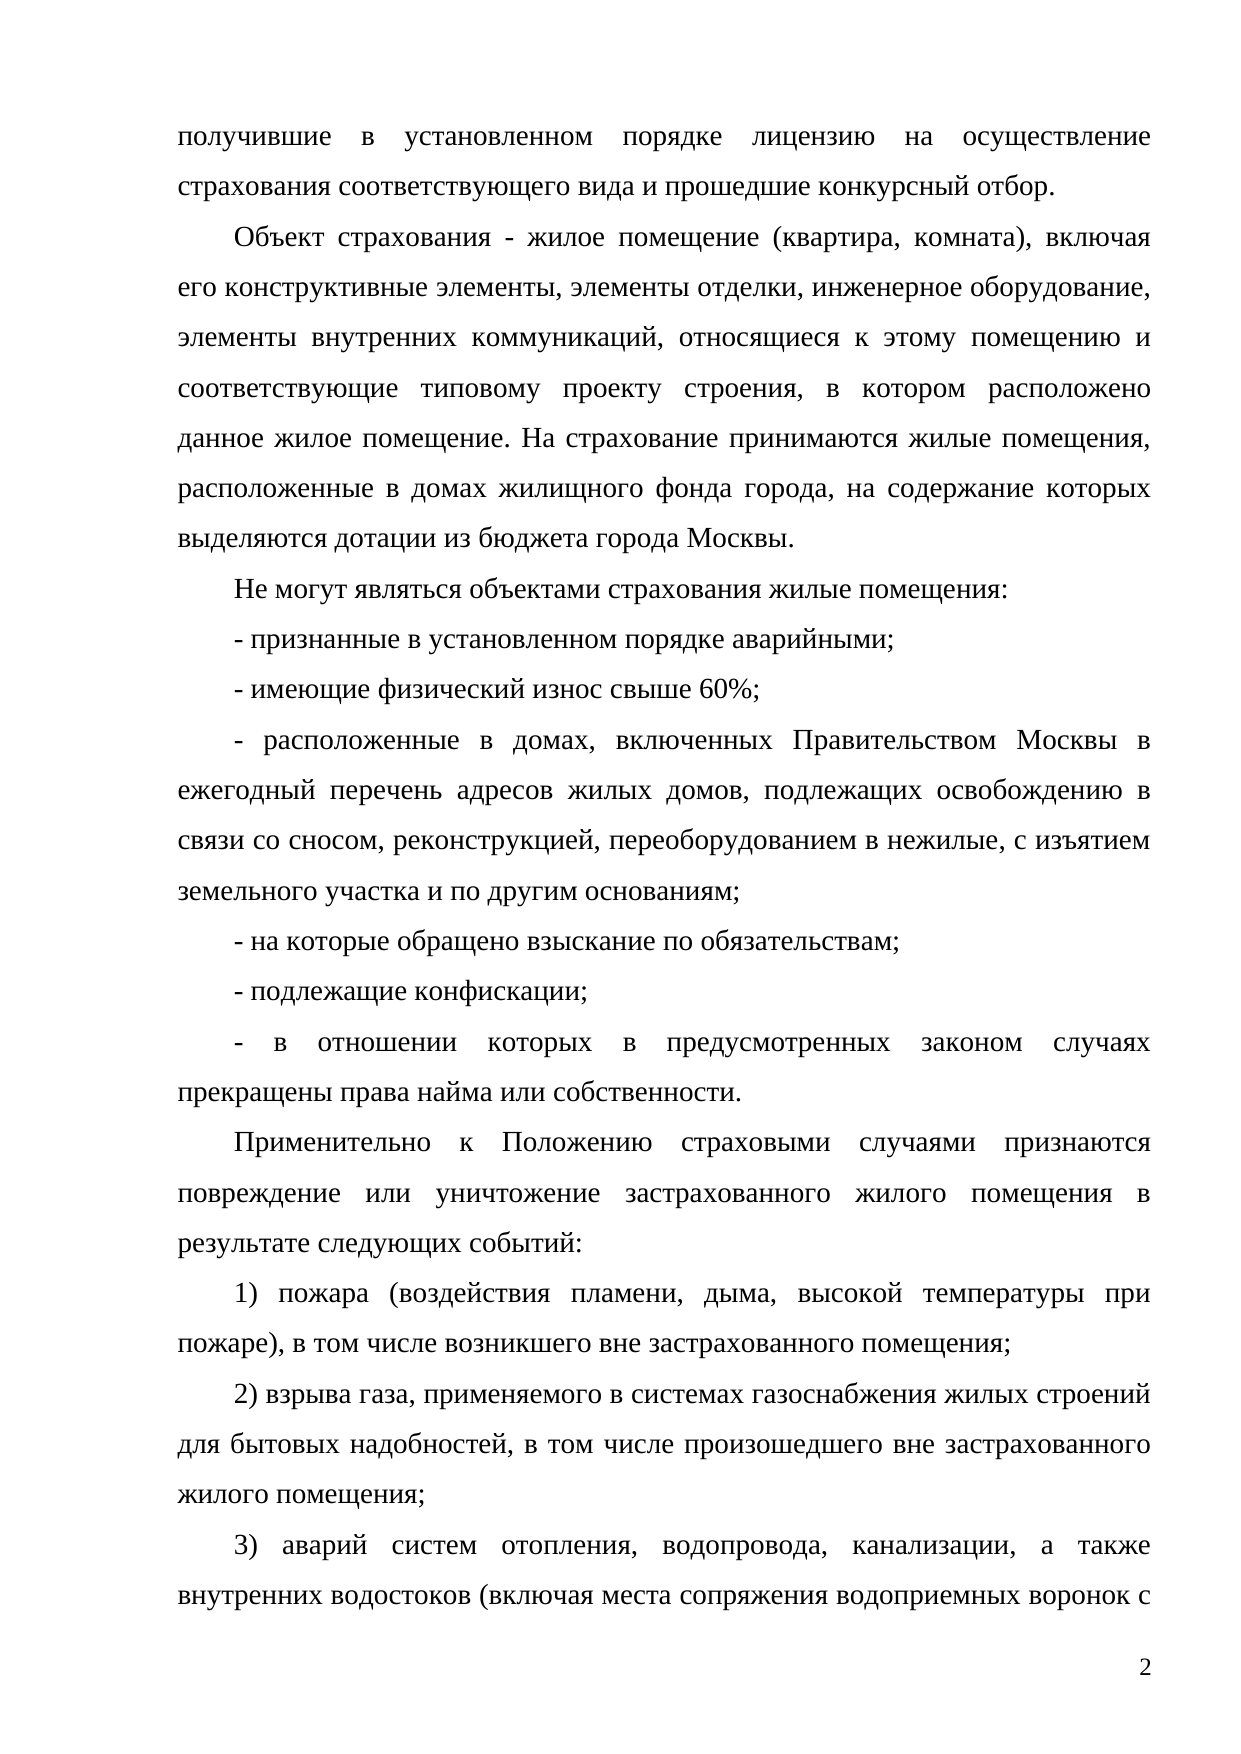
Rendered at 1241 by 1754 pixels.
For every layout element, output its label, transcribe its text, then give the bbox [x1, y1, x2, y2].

text Применительно к Положению страховыми случаями признаются повреждение или уничтожение застрахованного жилого помещения в результате следующих событий: [177, 1124, 1152, 1258]
text - имеющие физический износ свыше 60%; [177, 672, 1152, 705]
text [177, 1527, 1152, 1611]
text - на которые обращено взыскание по обязательствам; [177, 923, 1152, 957]
text - подлежащие конфискации; [177, 973, 1152, 1007]
text 2) взрыва газа, применяемого в системах газоснабжения жилых строений для бытовых надобностей, в том числе произошедшего вне застрахованного жилого помещения; [177, 1376, 1152, 1510]
text Не могут являться объектами страхования жилые помещения: [177, 571, 1152, 604]
text - расположенные в домах, включенных Правительством Москвы в ежегодный перечень адресов жилых домов, подлежащих освобождению в связи со сносом, реконструкцией, переоборудованием в нежилые, с изъятием земельного участка и по другим основаниям; [177, 722, 1152, 906]
text - признанные в установленном порядке аварийными; [177, 621, 1152, 655]
text Объект страхования - жилое помещение (квартира, комната), включая его конструктивные элементы, элементы отделки, инженерное оборудование, элементы внутренних коммуникаций, относящиеся к этому помещению и соответствующие типовому проекту строения, в котором расположено данное жилое помещение. На страхование принимаются жилые помещения, расположенные в домах жилищного фонда города, на содержание которых выделяются дотации из бюджета города Москвы. [177, 219, 1152, 554]
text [177, 118, 1152, 202]
text - в отношении которых в предусмотренных законом случаях прекращены права найма или собственности. [177, 1024, 1152, 1108]
text 1) пожара (воздействия пламени, дыма, высокой температуры при пожаре), в том числе возникшего вне застрахованного помещения; [177, 1275, 1152, 1359]
